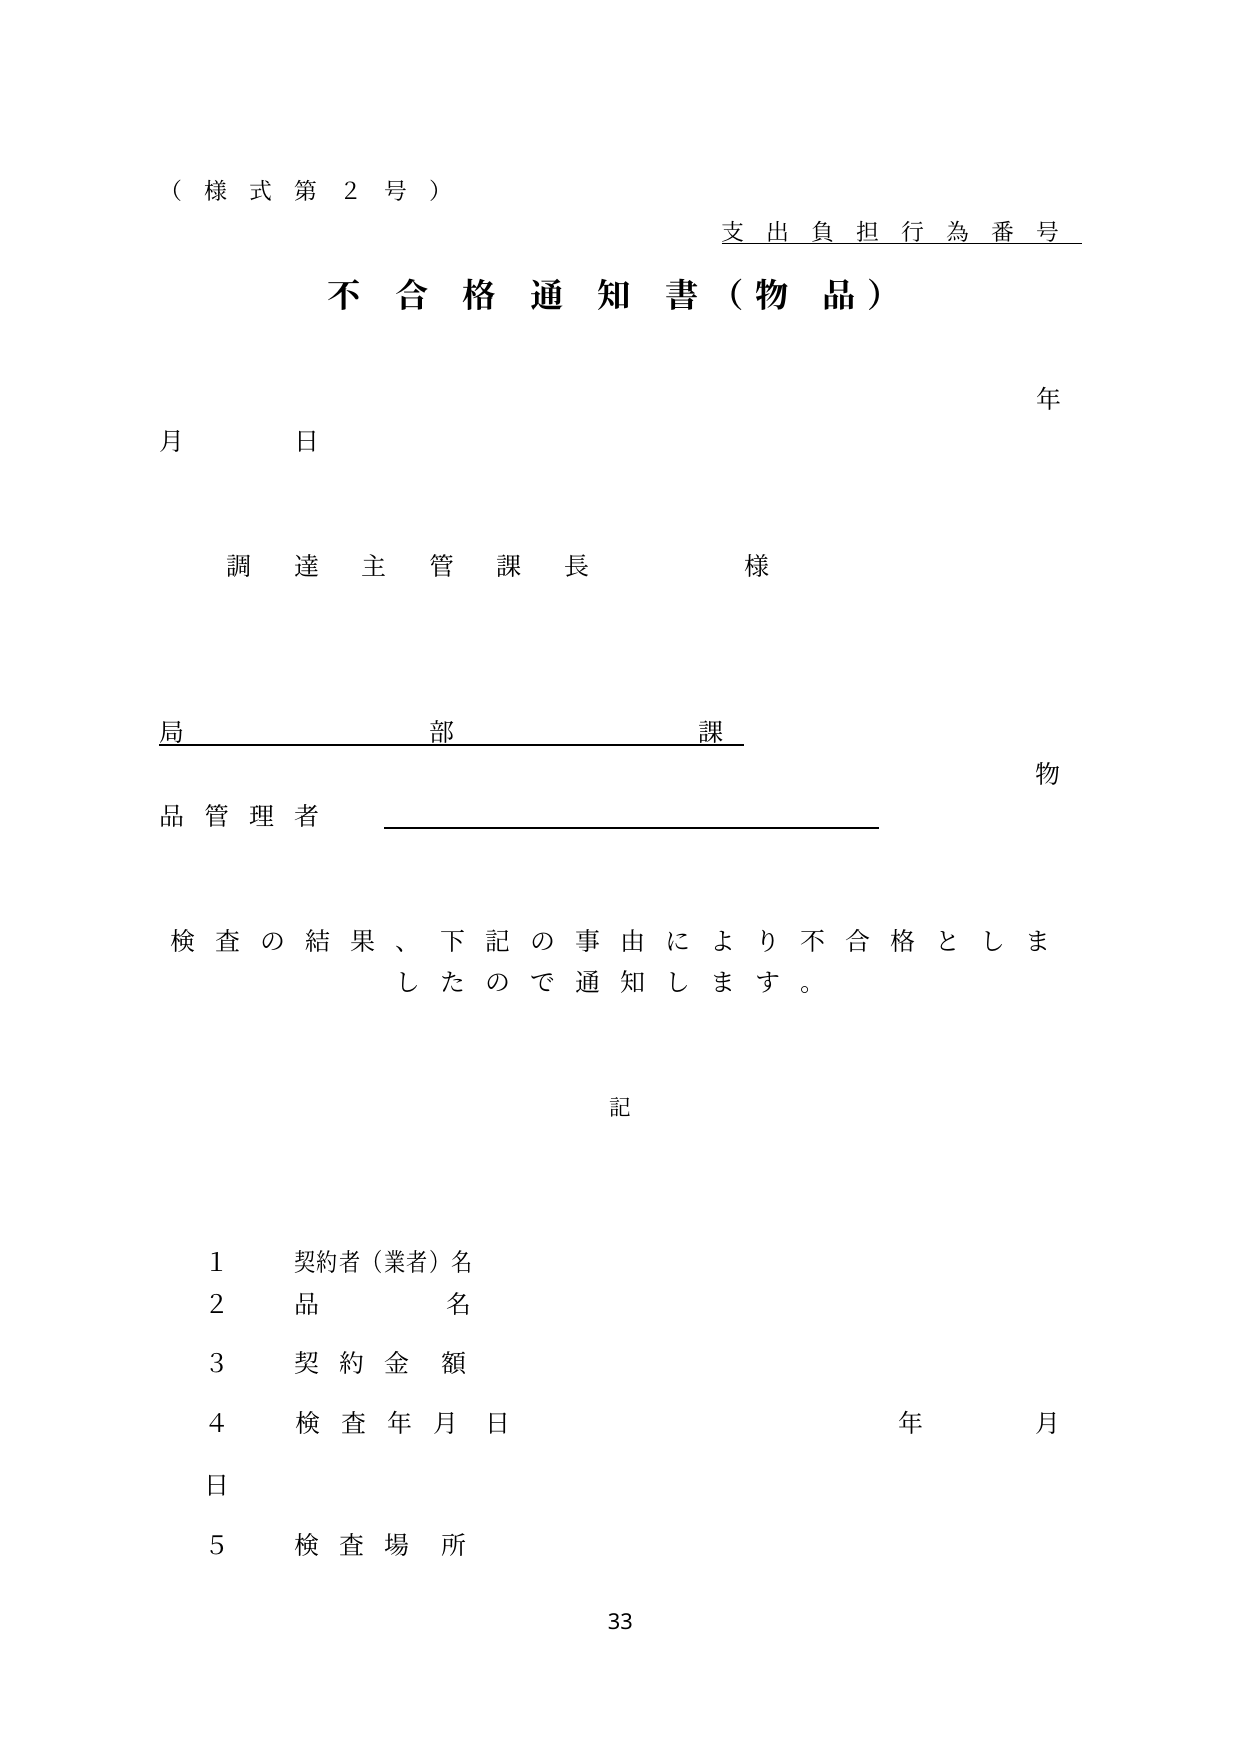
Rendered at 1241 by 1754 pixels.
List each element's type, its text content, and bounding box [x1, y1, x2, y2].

text 物品管理者 [159, 752, 1081, 835]
text 不 合 格 通 知 書（物 品） [159, 252, 1081, 335]
text 平成 年 月 日 [159, 377, 1081, 460]
text 調 達 主 管 課 長 様 [204, 543, 1081, 585]
text 局 部 課 [159, 668, 1081, 752]
text １ 契約者（業者）名 [181, 1240, 1081, 1281]
text ３ 契約金額 [181, 1341, 1081, 1383]
text ５ 検査場所 [181, 1523, 1081, 1564]
subtitle 記 [159, 1085, 1081, 1127]
text 検査の結果、下記の事由により不合格としましたので通知します。 [159, 918, 1081, 1002]
text ２ 品名 [181, 1281, 1081, 1323]
text （様式第２号） [159, 168, 1081, 210]
text 支出負担行為番号 [701, 210, 1081, 252]
text ４ 検査年月日 平成 年 月 日 [181, 1401, 1081, 1505]
